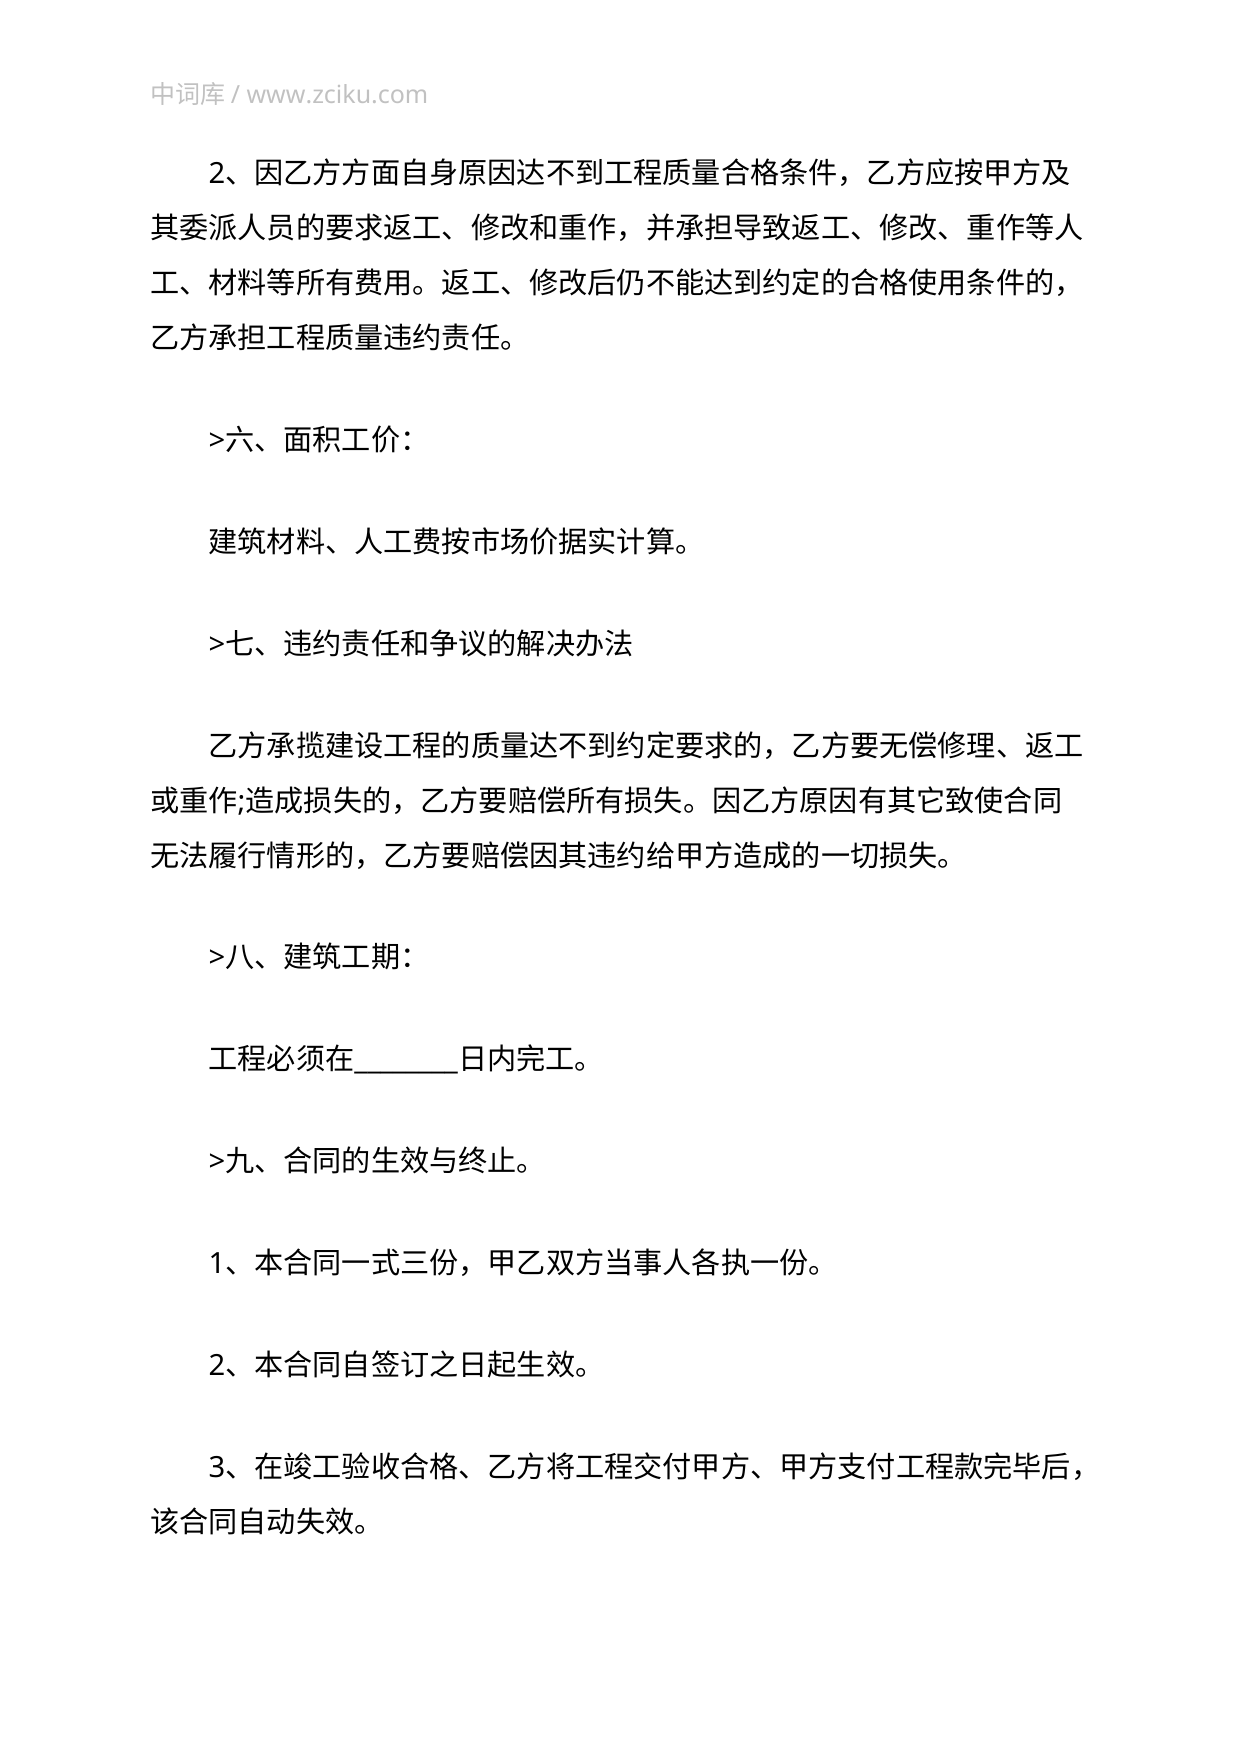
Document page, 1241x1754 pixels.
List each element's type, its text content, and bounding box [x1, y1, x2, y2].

text >九、合同的生效与终止。 [150, 1138, 1090, 1180]
text 工程必须在________日内完工。 [150, 1036, 1090, 1078]
text 3、在竣工验收合格、乙方将工程交付甲方、甲方支付工程款完毕后，该合同自动失效。 [150, 1444, 1090, 1541]
text 2、因乙方方面自身原因达不到工程质量合格条件，乙方应按甲方及其委派人员的要求返工、修改和重作，并承担导致返工、修改、重作等人工、材料等所有费用。返工、修改后仍不能达到约定的合格使用条件的，乙方承担工程质量违约责任。 [150, 150, 1090, 357]
text >六、面积工价： [150, 417, 1090, 459]
text >七、违约责任和争议的解决办法 [150, 620, 1090, 663]
text 1、本合同一式三份，甲乙双方当事人各执一份。 [150, 1240, 1090, 1282]
text 2、本合同自签订之日起生效。 [150, 1342, 1090, 1384]
text 乙方承揽建设工程的质量达不到约定要求的，乙方要无偿修理、返工或重作;造成损失的，乙方要赔偿所有损失。因乙方原因有其它致使合同无法履行情形的，乙方要赔偿因其违约给甲方造成的一切损失。 [150, 722, 1090, 874]
text 建筑材料、人工费按市场价据实计算。 [150, 518, 1090, 561]
text >八、建筑工期： [150, 934, 1090, 976]
